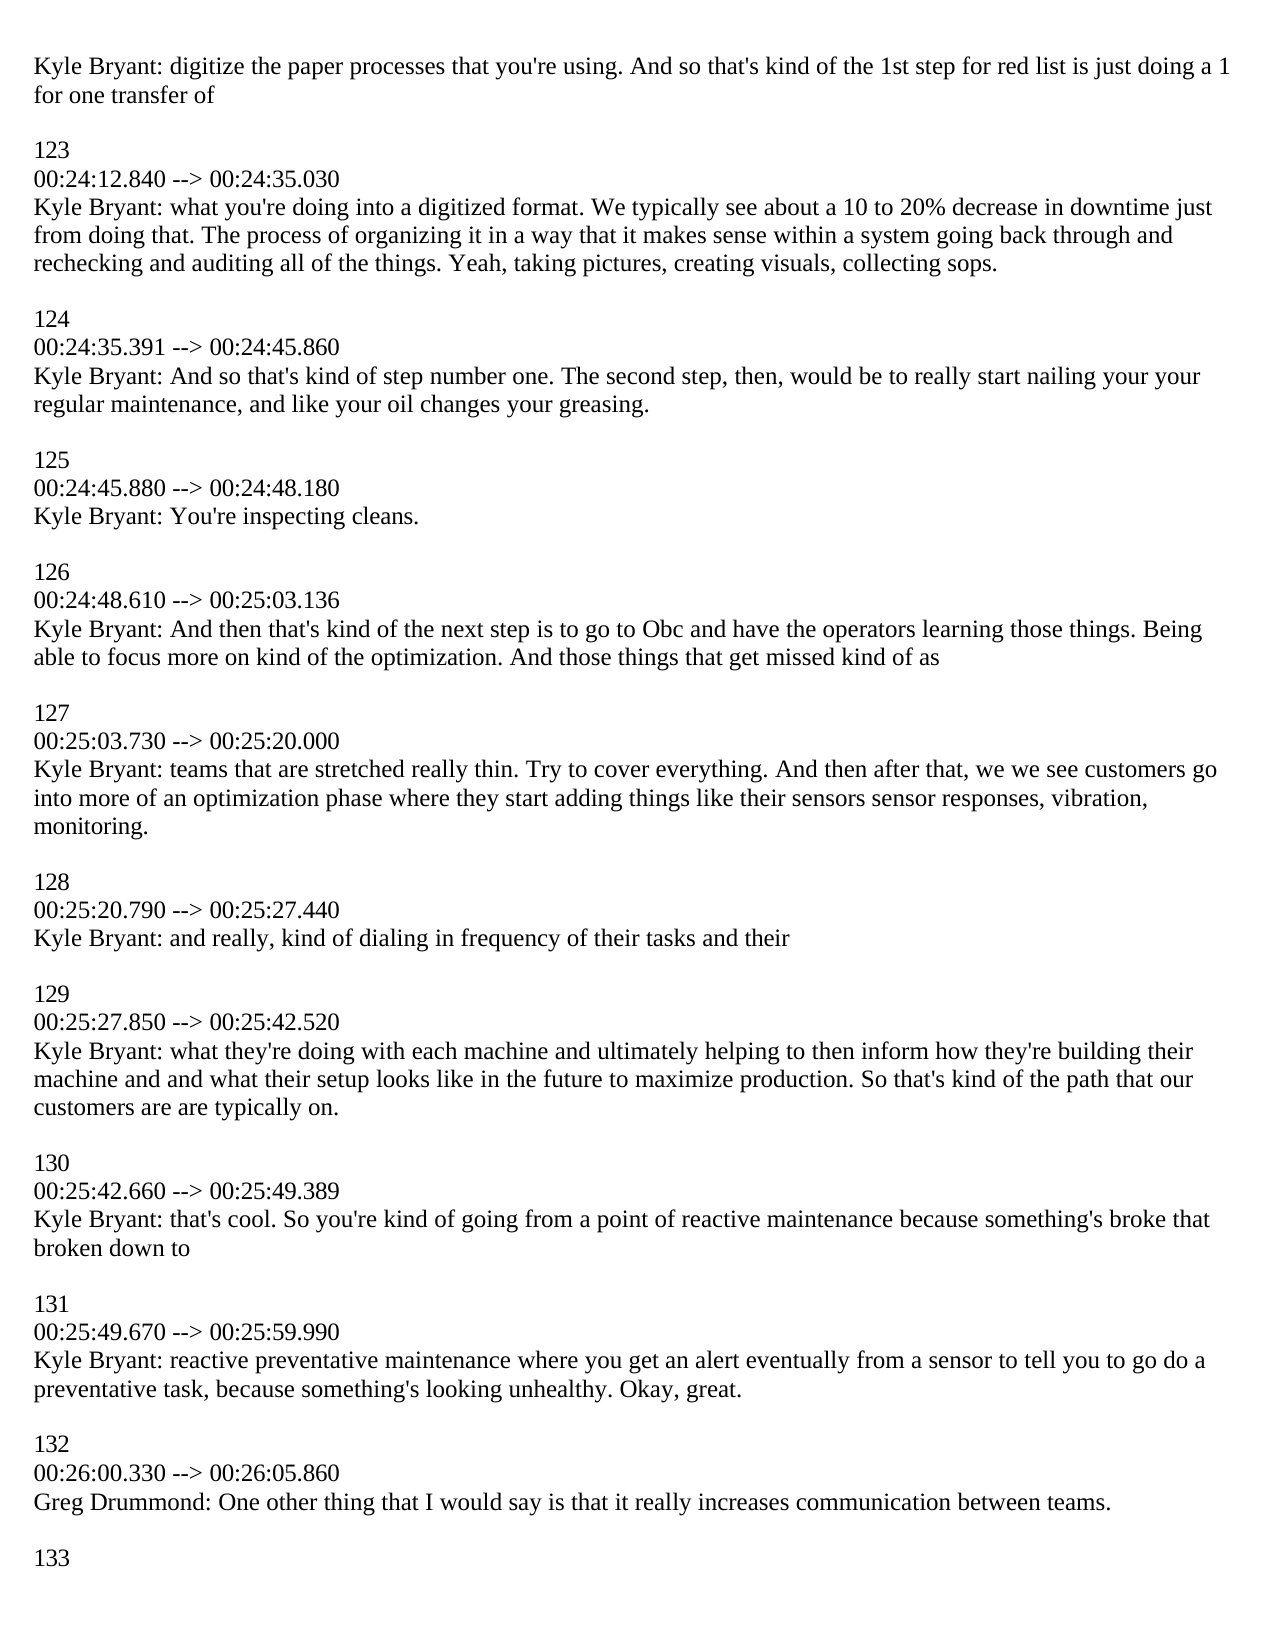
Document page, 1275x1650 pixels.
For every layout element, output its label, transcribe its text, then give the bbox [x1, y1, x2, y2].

text 00:24:45.880 --> 00:24:48.180 [33, 474, 1252, 502]
text Kyle Bryant: And then that's kind of the next step is to go to Obc and have the operators learning those things. Being able to focus more on kind of the optimization. And those things that get missed kind of as [33, 615, 1232, 671]
text 130 [33, 1149, 1252, 1177]
text Kyle Bryant: And so that's kind of step number one. The second step, then, would be to really start nailing your your regular maintenance, and like your oil changes your greasing. [33, 362, 1252, 418]
text Kyle Bryant: and really, kind of dialing in frequency of their tasks and their [33, 924, 1252, 952]
text 126 [33, 558, 1252, 586]
text 00:24:48.610 --> 00:25:03.136 [33, 586, 1252, 614]
text 00:24:12.840 --> 00:24:35.030 [33, 164, 1252, 193]
text Kyle Bryant: that's cool. So you're kind of going from a point of reactive maintenance because something's broke that broken down to [33, 1205, 1252, 1262]
text 131 [33, 1289, 1252, 1318]
text 00:25:03.730 --> 00:25:20.000 [33, 727, 1252, 755]
text 00:25:27.850 --> 00:25:42.520 [33, 1008, 1252, 1036]
text 00:25:42.660 --> 00:25:49.389 [33, 1177, 1252, 1205]
text Kyle Bryant: reactive preventative maintenance where you get an alert eventually from a sensor to tell you to go do a preventative task, because something's looking unhealthy. Okay, great. [33, 1346, 1252, 1402]
text 125 [33, 445, 1252, 474]
text Greg Drummond: One other thing that I would say is that it really increases communication between teams. 133 [33, 1487, 1141, 1571]
text Kyle Bryant: what they're doing with each machine and ultimately helping to then inform how they're building their machine and and what their setup looks like in the future to maximize production. So that's kind of the path that our customers are are typically on. [33, 1037, 1193, 1121]
text 00:25:20.790 --> 00:25:27.440 [33, 896, 1252, 924]
text Kyle Bryant: You're inspecting cleans. [33, 502, 1252, 530]
text 00:26:00.330 --> 00:26:05.860 [33, 1458, 1252, 1487]
text Kyle Bryant: teams that are stretched really thin. Try to cover everything. And then after that, we we see customers go into more of an optimization phase where they start adding things like their sensors sensor responses, vibration, monitoring. [33, 755, 1232, 840]
text Kyle Bryant: what you're doing into a digitized format. We typically see about a 10 to 20% decrease in downtime just from doing that. The process of organizing it in a way that it makes sense within a system going back through and rechecking and auditing all of the things. Yeah, taking pictures, creating visuals, collecting sops. [33, 193, 1252, 277]
text 127 [33, 699, 1252, 727]
text 132 [33, 1430, 1252, 1458]
text 00:24:35.391 --> 00:24:45.860 [33, 333, 1252, 361]
text Kyle Bryant: digitize the paper processes that you're using. And so that's kind of the 1st step for red list is just doing a 1 for one transfer of [33, 52, 1252, 108]
text 00:25:49.670 --> 00:25:59.990 [33, 1318, 1252, 1346]
text 123 [33, 136, 1252, 164]
text 124 [33, 305, 1252, 333]
text 128 [33, 867, 1252, 896]
text 129 [33, 980, 1252, 1008]
